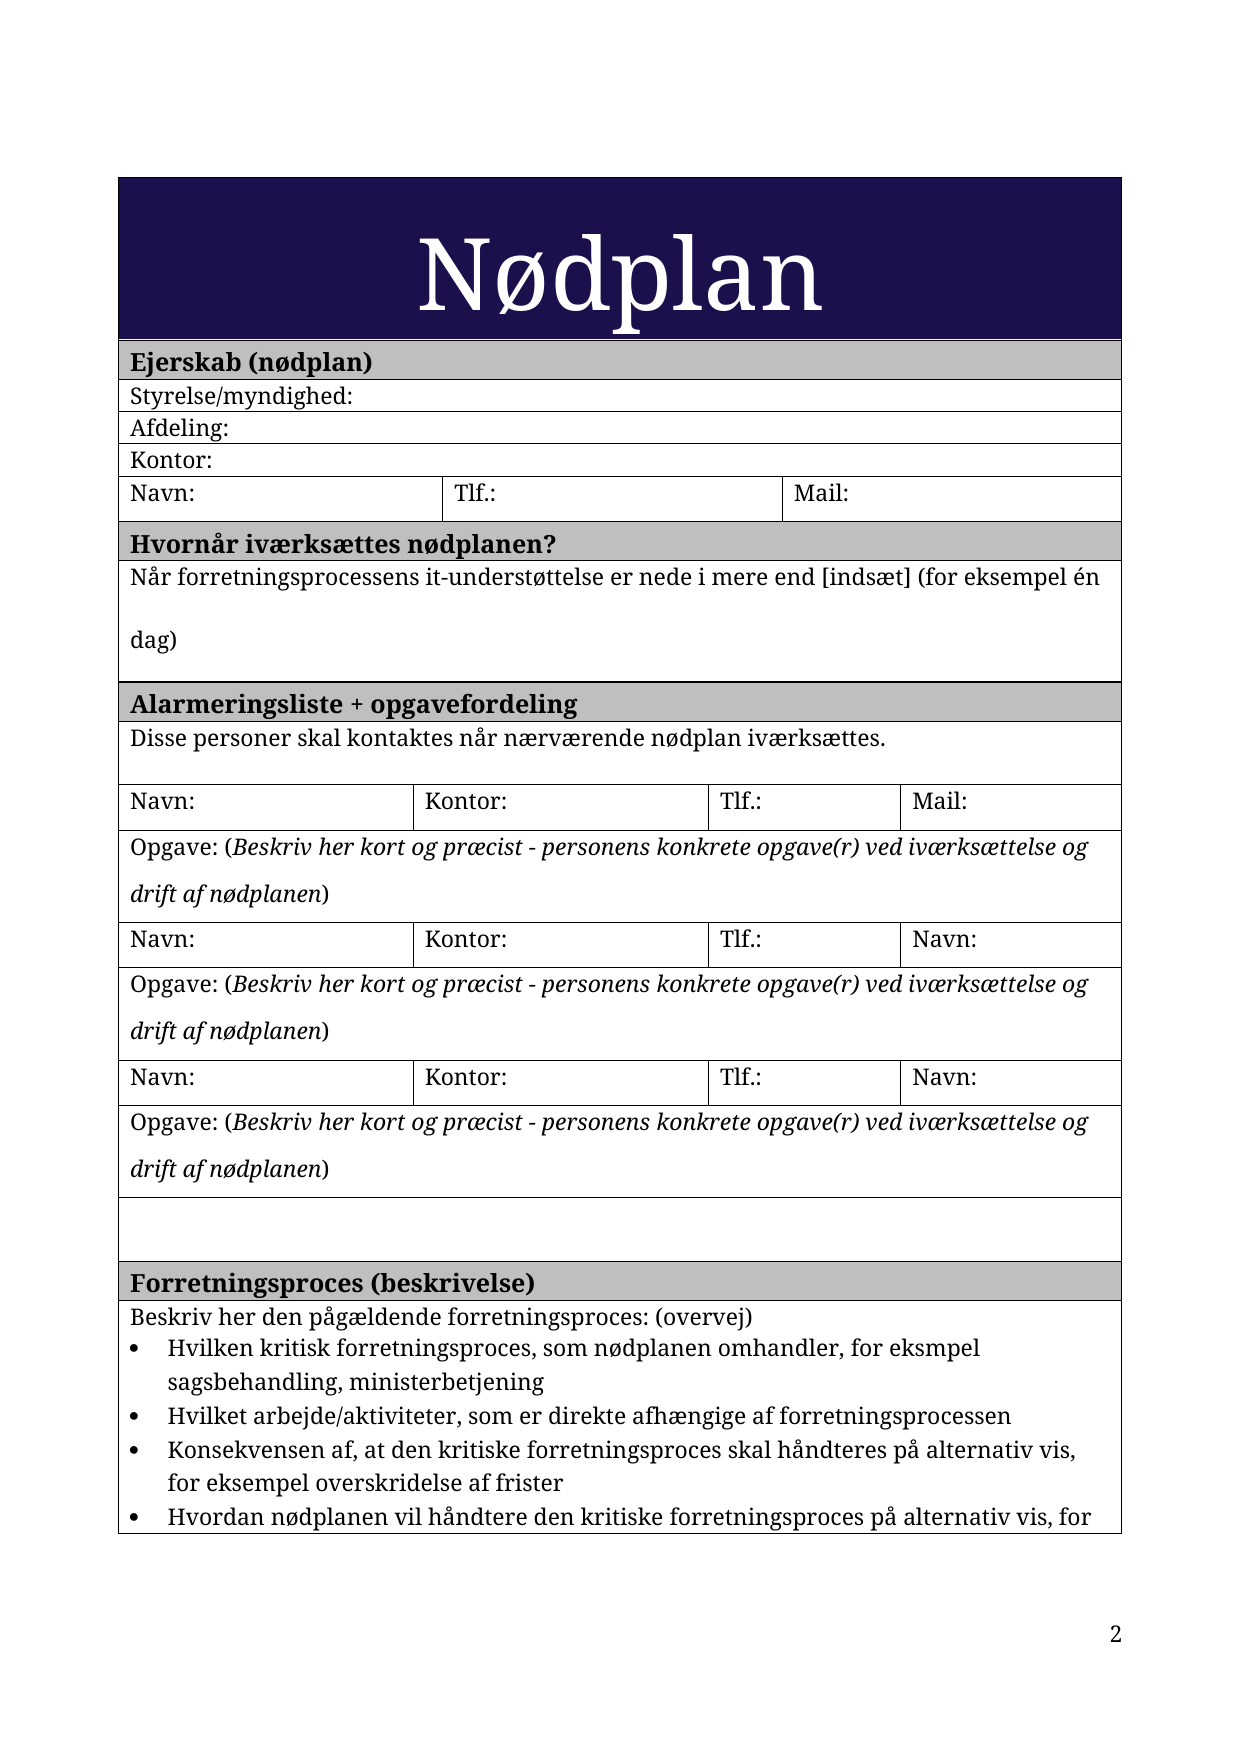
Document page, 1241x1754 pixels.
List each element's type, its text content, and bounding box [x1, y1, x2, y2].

table_cell Tlf.: [709, 923, 900, 967]
table_cell Disse personer skal kontaktes når nærværende nødplan iværksættes. [119, 722, 1121, 784]
table_cell Forretningsproces (beskrivelse) [119, 1262, 1121, 1300]
table_cell Opgave: (Beskriv her kort og præcist - personens konkrete opgave(r) ved iværksættelse og drift af nødplanen) [119, 831, 1121, 922]
table_cell Hvornår iværksættes nødplanen? [119, 522, 1121, 560]
table_cell Navn: [119, 1061, 413, 1105]
table_cell Navn: [901, 923, 1121, 967]
table_cell Navn: [119, 785, 413, 829]
table_cell Opgave: (Beskriv her kort og præcist - personens konkrete opgave(r) ved iværksættelse og drift af nødplanen) [119, 968, 1121, 1059]
table_cell Mail: [783, 477, 1121, 521]
table_cell Navn: [901, 1061, 1121, 1105]
table_cell Ejerskab (nødplan) [119, 341, 1121, 379]
table_cell Opgave: (Beskriv her kort og præcist - personens konkrete opgave(r) ved iværksættelse og drift af nødplanen) [119, 1106, 1121, 1197]
table_cell Kontor: [414, 785, 708, 829]
table_cell Alarmeringsliste + opgavefordeling [119, 683, 1121, 721]
table_cell Kontor: [414, 923, 708, 967]
table_cell Styrelse/myndighed: [119, 380, 1121, 411]
table_header Nødplan [119, 178, 1121, 339]
table_cell [119, 1198, 1121, 1261]
table_cell Tlf.: [443, 477, 782, 521]
table_cell Afdeling: [119, 412, 1121, 443]
table_cell Tlf.: [709, 1061, 900, 1105]
table_cell Når forretningsprocessens it-understøttelse er nede i mere end [indsæt] (for eksempel én dag) [119, 561, 1121, 681]
table_cell Navn: [119, 477, 442, 521]
table_cell Mail: [901, 785, 1121, 829]
table_cell Navn: [119, 923, 413, 967]
table_cell Kontor: [414, 1061, 708, 1105]
table_cell Kontor: [119, 444, 1121, 476]
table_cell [119, 1301, 1121, 1532]
table_cell Tlf.: [709, 785, 900, 829]
